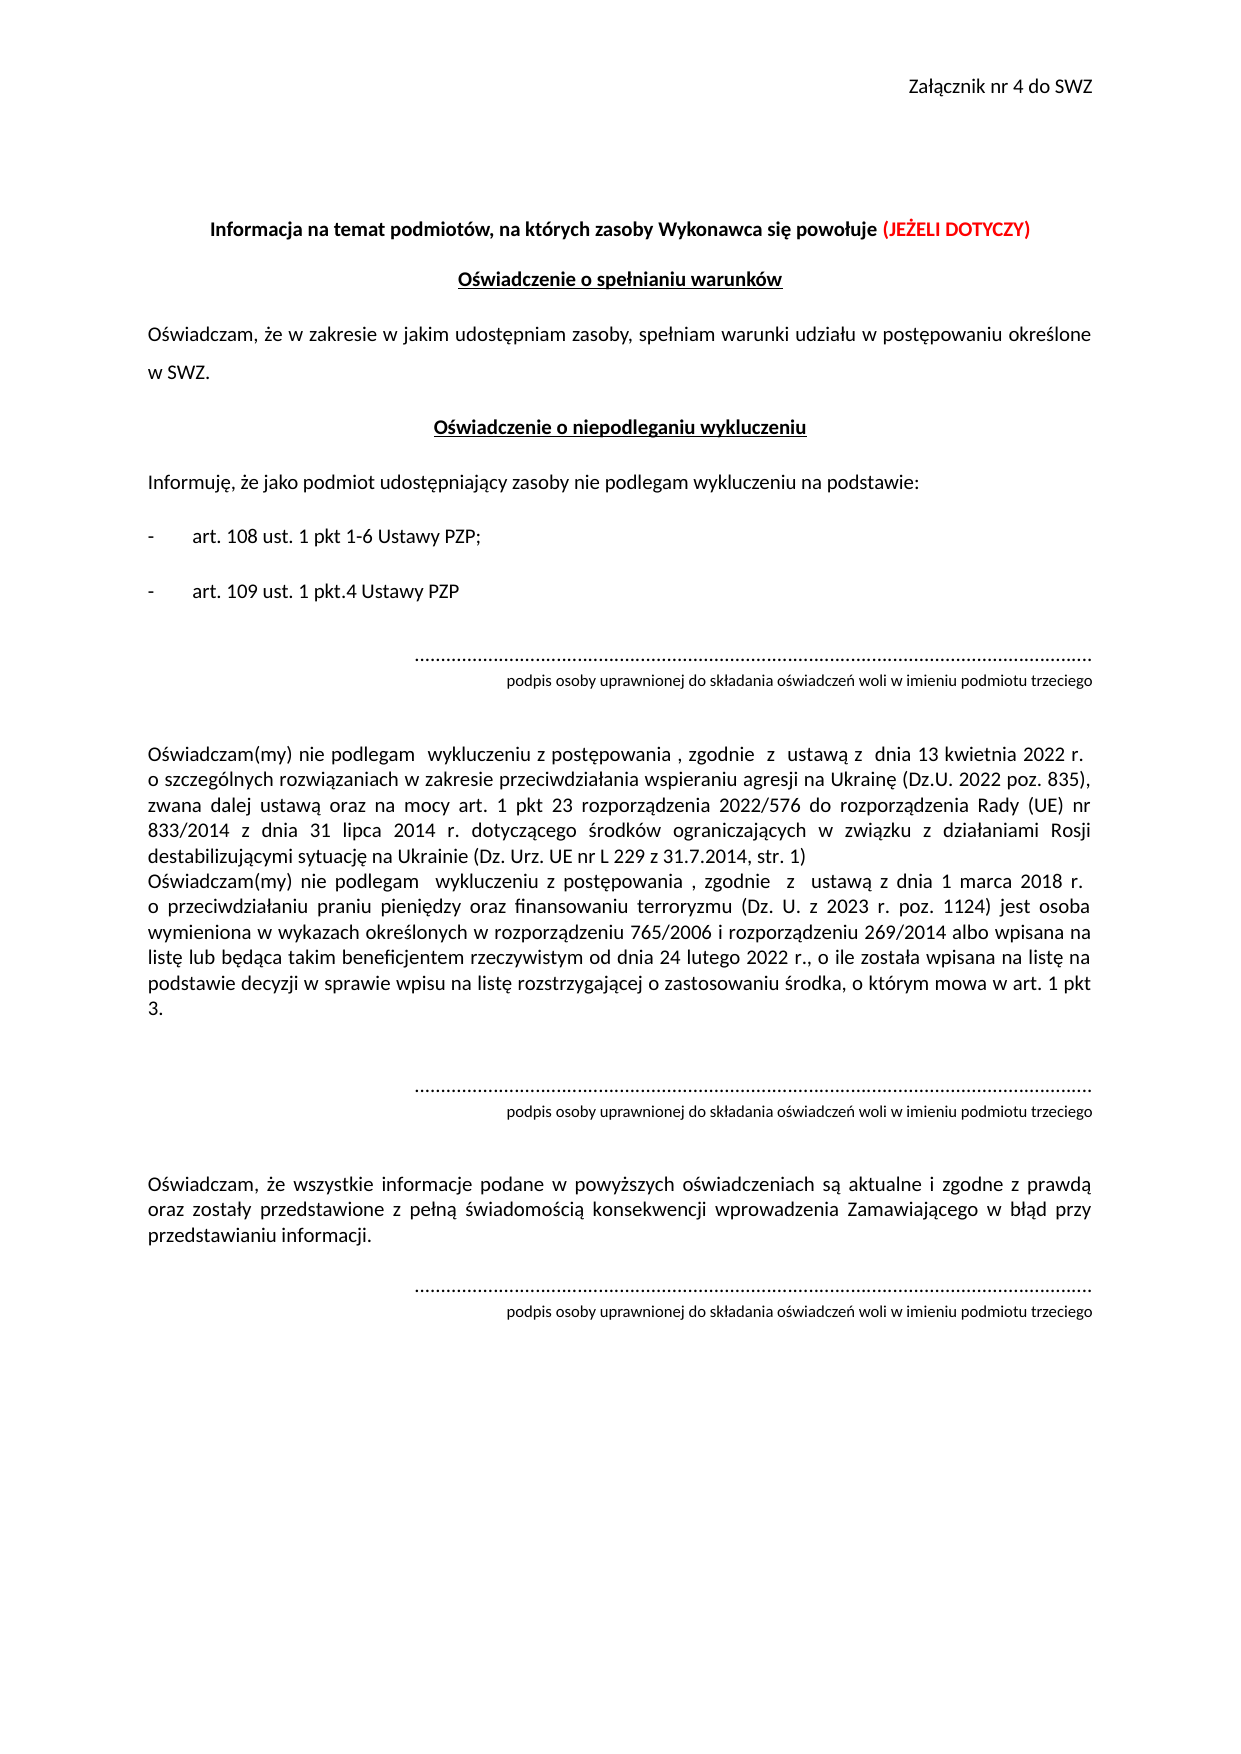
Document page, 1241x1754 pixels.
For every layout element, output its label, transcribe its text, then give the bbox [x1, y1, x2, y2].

text podpis osoby uprawnionej do składania oświadczeń woli w imieniu podmiotu trzeciego [148, 1301, 1093, 1322]
text Oświadczam, że wszystkie informacje podane w powyższych oświadczeniach są aktualne i zgodne z prawdą oraz zostały przedstawione z pełną świadomością konsekwencji wprowadzenia Zamawiającego w błąd przy przedstawianiu informacji. [148, 1171, 1093, 1247]
text - art. 109 ust. 1 pkt.4 Ustawy PZP [148, 578, 1093, 604]
text ................................................................................................................................. [148, 1272, 1093, 1298]
text podpis osoby uprawnionej do składania oświadczeń woli w imieniu podmiotu trzeciego [148, 671, 1093, 691]
text Oświadczam(my) nie podlegam wykluczeniu z postępowania , zgodnie z ustawą z dnia 1 marca 2018 r. o przeciwdziałaniu praniu pieniędzy oraz finansowaniu terroryzmu (Dz. U. z 2023 r. poz. 1124) jest osoba wymieniona w wykazach określonych w rozporządzeniu 765/2006 i rozporządzeniu 269/2014 albo wpisana na listę lub będąca takim beneficjentem rzeczywistym od dnia 24 lutego 2022 r., o ile została wpisana na listę na podstawie decyzji w sprawie wpisu na listę rozstrzygającej o zastosowaniu środka, o którym mowa w art. 1 pkt 3. [148, 868, 1093, 1021]
text Oświadczam, że w zakresie w jakim udostępniam zasoby, spełniam warunki udziału w postępowaniu określone w SWZ. [148, 321, 1093, 385]
text ................................................................................................................................. [148, 1072, 1093, 1098]
text ................................................................................................................................. [148, 642, 1093, 667]
text Oświadczenie o niepodleganiu wykluczeniu [148, 414, 1093, 439]
text Oświadczam(my) nie podlegam wykluczeniu z postępowania , zgodnie z ustawą z dnia 13 kwietnia 2022 r. o szczególnych rozwiązaniach w zakresie przeciwdziałania wspieraniu agresji na Ukrainę (Dz.U. 2022 poz. 835), zwana dalej ustawą oraz na mocy art. 1 pkt 23 rozporządzenia 2022/576 do rozporządzenia Rady (UE) nr 833/2014 z dnia 31 lipca 2014 r. dotyczącego środków ograniczających w związku z działaniami Rosji destabilizującymi sytuację na Ukrainie (Dz. Urz. UE nr L 229 z 31.7.2014, str. 1) [148, 741, 1093, 868]
text podpis osoby uprawnionej do składania oświadczeń woli w imieniu podmiotu trzeciego [148, 1101, 1093, 1122]
text Oświadczenie o spełnianiu warunków [148, 266, 1093, 292]
text - art. 108 ust. 1 pkt 1-6 Ustawy PZP; [148, 524, 1093, 549]
text Informuję, że jako podmiot udostępniający zasoby nie podlegam wykluczeniu na podstawie: [148, 469, 1093, 494]
text Informacja na temat podmiotów, na których zasoby Wykonawca się powołuje (JEŻELI DOTYCZY) [148, 216, 1093, 242]
